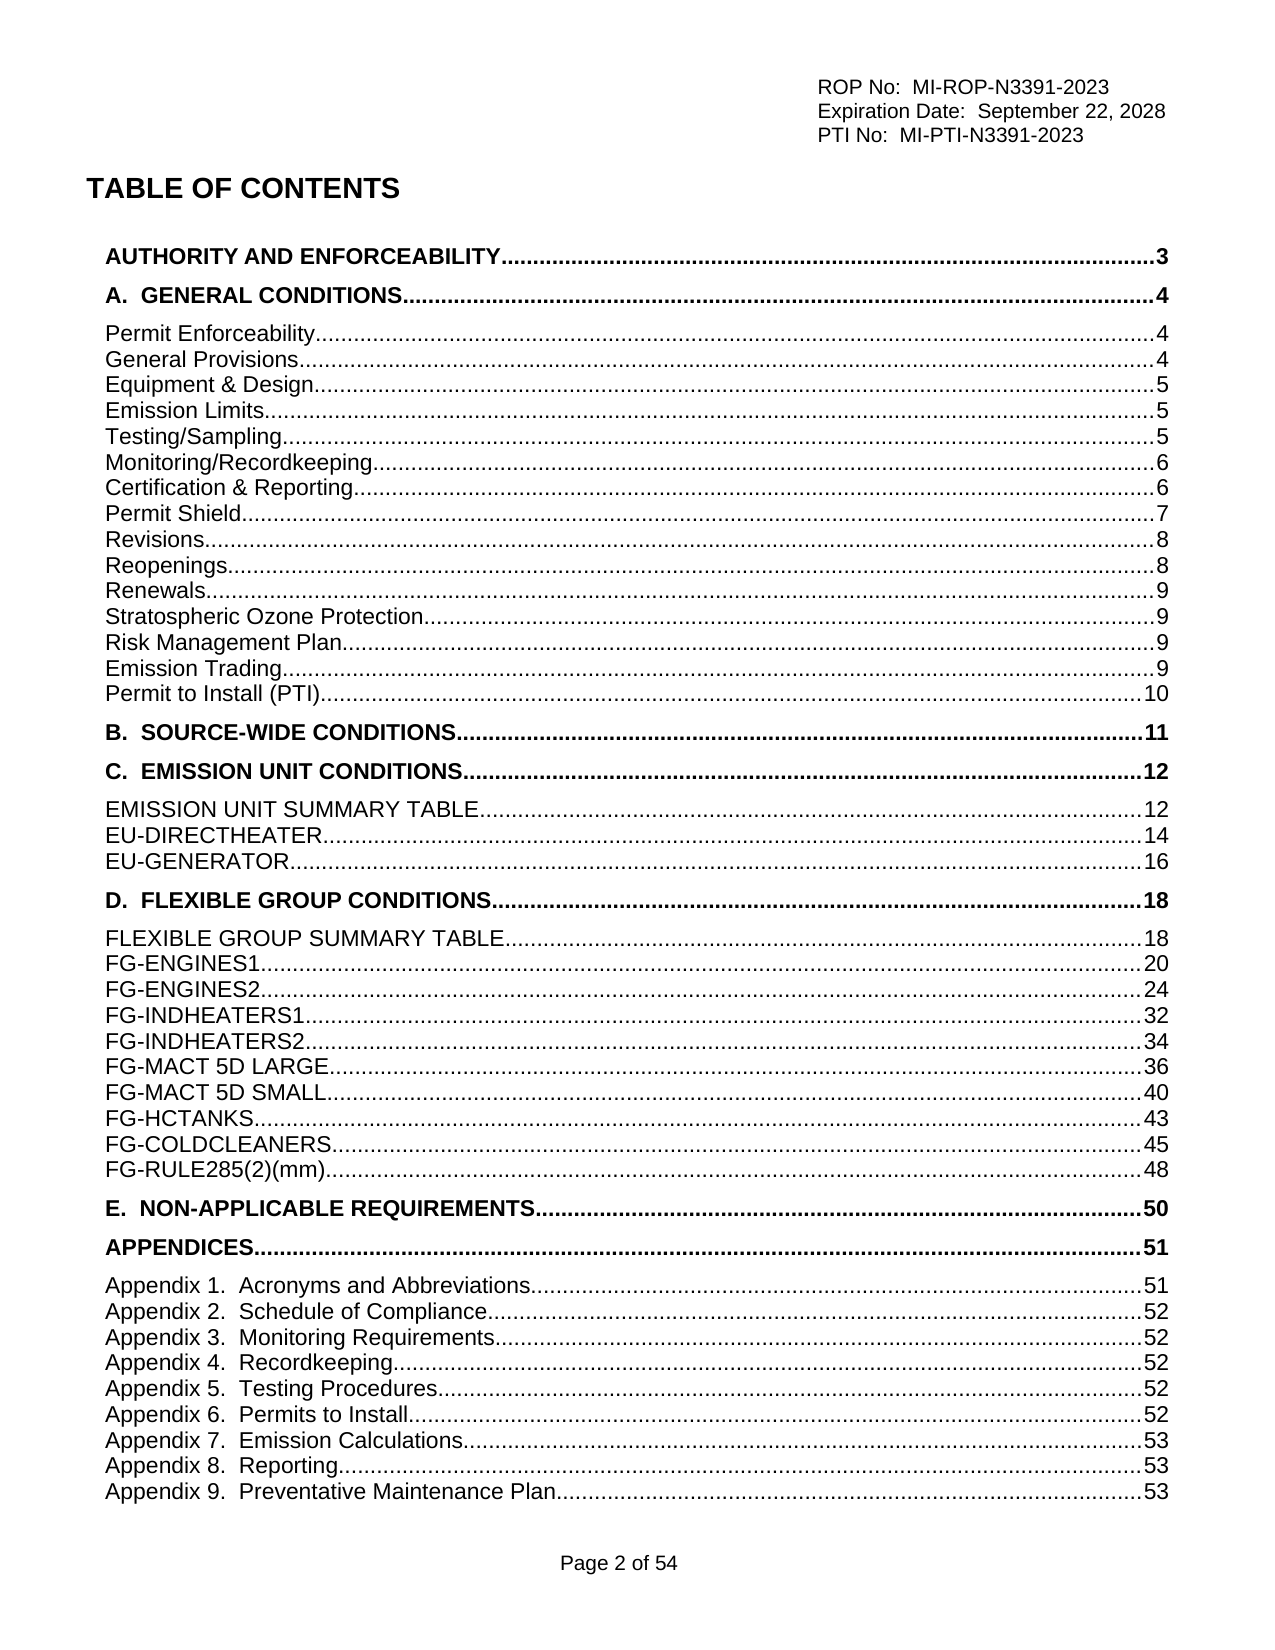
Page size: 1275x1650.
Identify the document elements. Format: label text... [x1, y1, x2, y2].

text Risk Management Plan 9 [105, 630, 1170, 655]
text E. NON-APPLICABLE REQUIREMENTS 50 [105, 1195, 1170, 1222]
text FG-INDHEATERS1 32 [105, 1003, 1170, 1028]
text Permit to Install (PTI) 10 [105, 681, 1170, 707]
text Appendix 7. Emission Calculations 53 [105, 1427, 1170, 1453]
text D. FLEXIBLE GROUP CONDITIONS 18 [105, 887, 1170, 913]
text EU-GENERATOR 16 [105, 848, 1170, 874]
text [86, 171, 1170, 204]
text Renewals 9 [105, 578, 1170, 604]
text Emission Limits 5 [105, 398, 1170, 424]
text FLEXIBLE GROUP SUMMARY TABLE 18 [105, 926, 1170, 951]
text FG-COLDCLEANERS 45 [105, 1131, 1170, 1157]
text Monitoring/Recordkeeping 6 [105, 449, 1170, 475]
text Appendix 4. Recordkeeping 52 [105, 1350, 1170, 1376]
text FG-ENGINES1 20 [105, 951, 1170, 977]
text FG-MACT 5D LARGE 36 [105, 1054, 1170, 1080]
text Appendix 3. Monitoring Requirements 52 [105, 1324, 1170, 1350]
text Appendix 2. Schedule of Compliance 52 [105, 1299, 1170, 1324]
text Equipment & Design 5 [105, 372, 1170, 398]
text Appendix 1. Acronyms and Abbreviations 51 [105, 1273, 1170, 1299]
text Appendix 5. Testing Procedures 52 [105, 1376, 1170, 1402]
text Appendix 8. Reporting 53 [105, 1453, 1170, 1479]
text Certification & Reporting 6 [105, 475, 1170, 501]
text C. EMISSION UNIT CONDITIONS 12 [105, 758, 1170, 784]
text AUTHORITY AND ENFORCEABILITY 3 [105, 243, 1170, 269]
text Emission Trading 9 [105, 655, 1170, 681]
text Testing/Sampling 5 [105, 424, 1170, 449]
text FG-ENGINES2 24 [105, 977, 1170, 1003]
text Appendix 9. Preventative Maintenance Plan 53 [105, 1479, 1170, 1505]
text B. SOURCE-WIDE CONDITIONS 11 [105, 719, 1170, 746]
text Appendix 6. Permits to Install 52 [105, 1402, 1170, 1427]
text Reopenings 8 [105, 552, 1170, 578]
text APPENDICES 51 [105, 1234, 1170, 1261]
text FG-INDHEATERS2 34 [105, 1028, 1170, 1054]
text FG-MACT 5D SMALL 40 [105, 1080, 1170, 1106]
text Permit Shield 7 [105, 501, 1170, 527]
text A. GENERAL CONDITIONS 4 [105, 282, 1170, 308]
text Stratospheric Ozone Protection 9 [105, 604, 1170, 630]
text EU-DIRECTHEATER 14 [105, 823, 1170, 848]
text General Provisions 4 [105, 347, 1170, 372]
text Revisions 8 [105, 527, 1170, 552]
text EMISSION UNIT SUMMARY TABLE 12 [105, 797, 1170, 823]
text FG-RULE285(2)(mm) 48 [105, 1157, 1170, 1183]
text FG-HCTANKS 43 [105, 1106, 1170, 1131]
text Permit Enforceability 4 [105, 321, 1170, 347]
